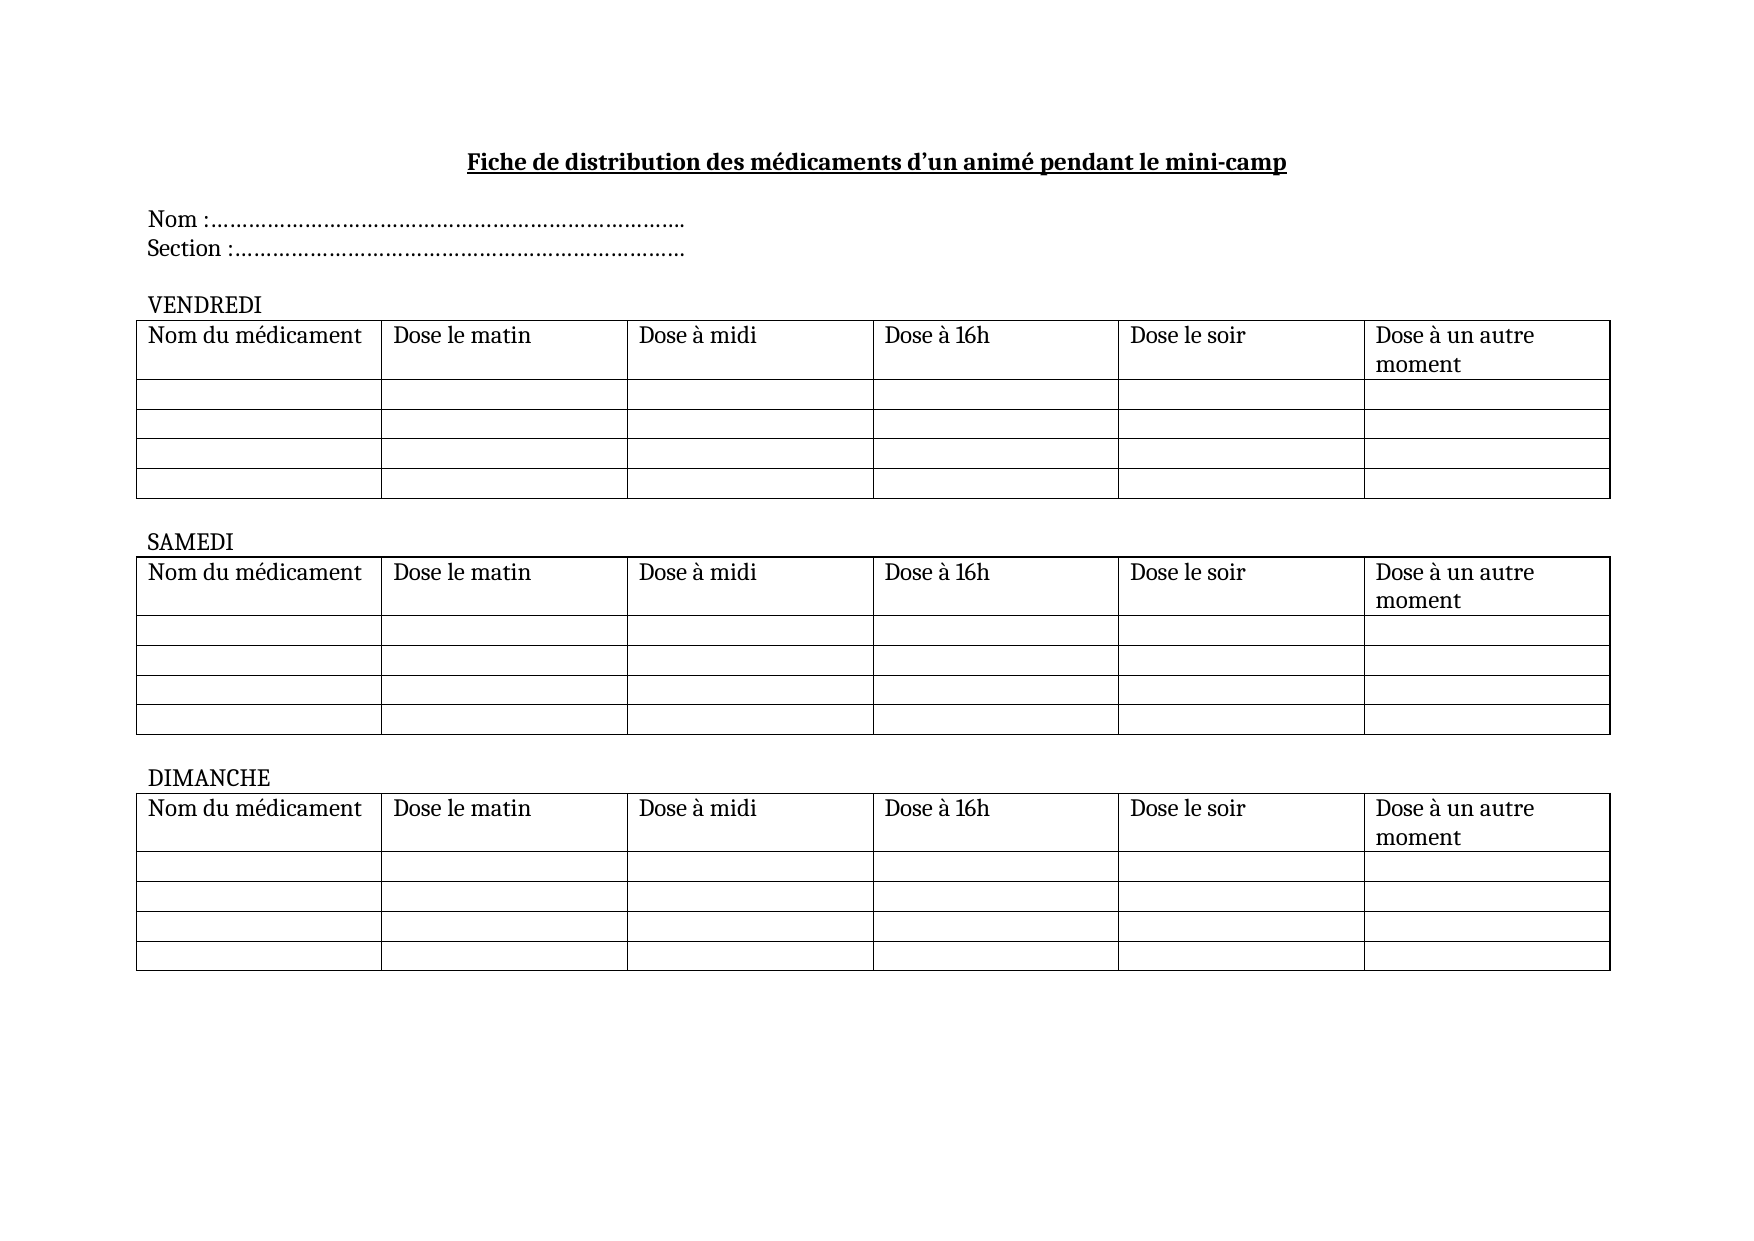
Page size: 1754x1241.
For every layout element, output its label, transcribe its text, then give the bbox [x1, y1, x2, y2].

table_cell [382, 942, 627, 970]
table_header Dose à midi [628, 321, 873, 379]
table_cell [628, 912, 873, 941]
text Nom :…………………………………………………………………. [148, 205, 1606, 234]
table_cell [628, 646, 873, 674]
table_header Dose à midi [628, 794, 873, 851]
table_cell [874, 942, 1118, 970]
table_cell [1365, 705, 1609, 734]
text Section :……………………………………………………………… [148, 234, 1606, 263]
table_cell [137, 439, 381, 468]
table_cell [1119, 676, 1364, 704]
table_cell [628, 469, 873, 498]
table_cell [628, 616, 873, 645]
table_cell [1119, 852, 1364, 881]
table_cell [382, 439, 627, 468]
table_cell [1119, 439, 1364, 468]
table_cell [1365, 616, 1609, 645]
table_cell [137, 912, 381, 941]
table_cell [1119, 410, 1364, 438]
table_cell [1119, 705, 1364, 734]
table_cell [382, 676, 627, 704]
table_cell [628, 676, 873, 704]
table_header Dose le matin [382, 558, 627, 615]
table_cell [137, 882, 381, 911]
table_cell [137, 646, 381, 674]
table_cell [382, 380, 627, 408]
table_cell [1365, 852, 1609, 881]
table_cell [874, 852, 1118, 881]
table_cell [1365, 912, 1609, 941]
table_cell [874, 410, 1118, 438]
table_cell [874, 912, 1118, 941]
table_cell [1365, 882, 1609, 911]
table_cell [874, 646, 1118, 674]
table_header Dose à 16h [874, 794, 1118, 851]
text DIMANCHE [148, 764, 1606, 793]
table_header Nom du médicament [137, 321, 381, 379]
table_header Nom du médicament [137, 558, 381, 615]
table_cell [1119, 616, 1364, 645]
table_cell [874, 380, 1118, 408]
table_cell [874, 705, 1118, 734]
table_cell [1119, 646, 1364, 674]
table_header Dose à 16h [874, 321, 1118, 379]
table_cell [628, 705, 873, 734]
table_cell [137, 410, 381, 438]
table_cell [874, 469, 1118, 498]
table_cell [628, 852, 873, 881]
table_header Dose à midi [628, 558, 873, 615]
table_header Dose à un autre moment [1365, 321, 1609, 379]
table_cell [628, 439, 873, 468]
text SAMEDI [148, 528, 1606, 556]
table_header Dose à 16h [874, 558, 1118, 615]
table_header Dose le soir [1119, 558, 1364, 615]
table_cell [382, 912, 627, 941]
table_cell [137, 380, 381, 408]
table_cell [1119, 380, 1364, 408]
text Fiche de distribution des médicaments d’un animé pendant le mini-camp [148, 148, 1606, 176]
table_cell [382, 469, 627, 498]
table_cell [137, 616, 381, 645]
table_cell [628, 380, 873, 408]
table_cell [1365, 439, 1609, 468]
table_cell [382, 852, 627, 881]
table_cell [1119, 942, 1364, 970]
table_cell [874, 616, 1118, 645]
table_cell [382, 646, 627, 674]
table_header Dose le matin [382, 794, 627, 851]
table_cell [137, 705, 381, 734]
table_cell [1365, 942, 1609, 970]
table_cell [1365, 676, 1609, 704]
table_header Dose le soir [1119, 794, 1364, 851]
table_cell [137, 676, 381, 704]
table_cell [1365, 646, 1609, 674]
table_cell [382, 882, 627, 911]
table_cell [628, 410, 873, 438]
table_cell [874, 439, 1118, 468]
table_cell [1119, 882, 1364, 911]
table_header Dose à un autre moment [1365, 558, 1609, 615]
table_cell [874, 882, 1118, 911]
table_cell [1119, 912, 1364, 941]
table_cell [628, 942, 873, 970]
table_cell [628, 882, 873, 911]
table_header Dose le matin [382, 321, 627, 379]
table_cell [137, 852, 381, 881]
table_header Nom du médicament [137, 794, 381, 851]
table_cell [382, 616, 627, 645]
table_cell [137, 469, 381, 498]
table_cell [1365, 380, 1609, 408]
table_header Dose à un autre moment [1365, 794, 1609, 851]
text VENDREDI [148, 291, 1606, 320]
table_cell [1365, 410, 1609, 438]
table_cell [137, 942, 381, 970]
table_cell [1119, 469, 1364, 498]
table_cell [382, 705, 627, 734]
table_cell [874, 676, 1118, 704]
table_header Dose le soir [1119, 321, 1364, 379]
table_cell [1365, 469, 1609, 498]
table_cell [382, 410, 627, 438]
